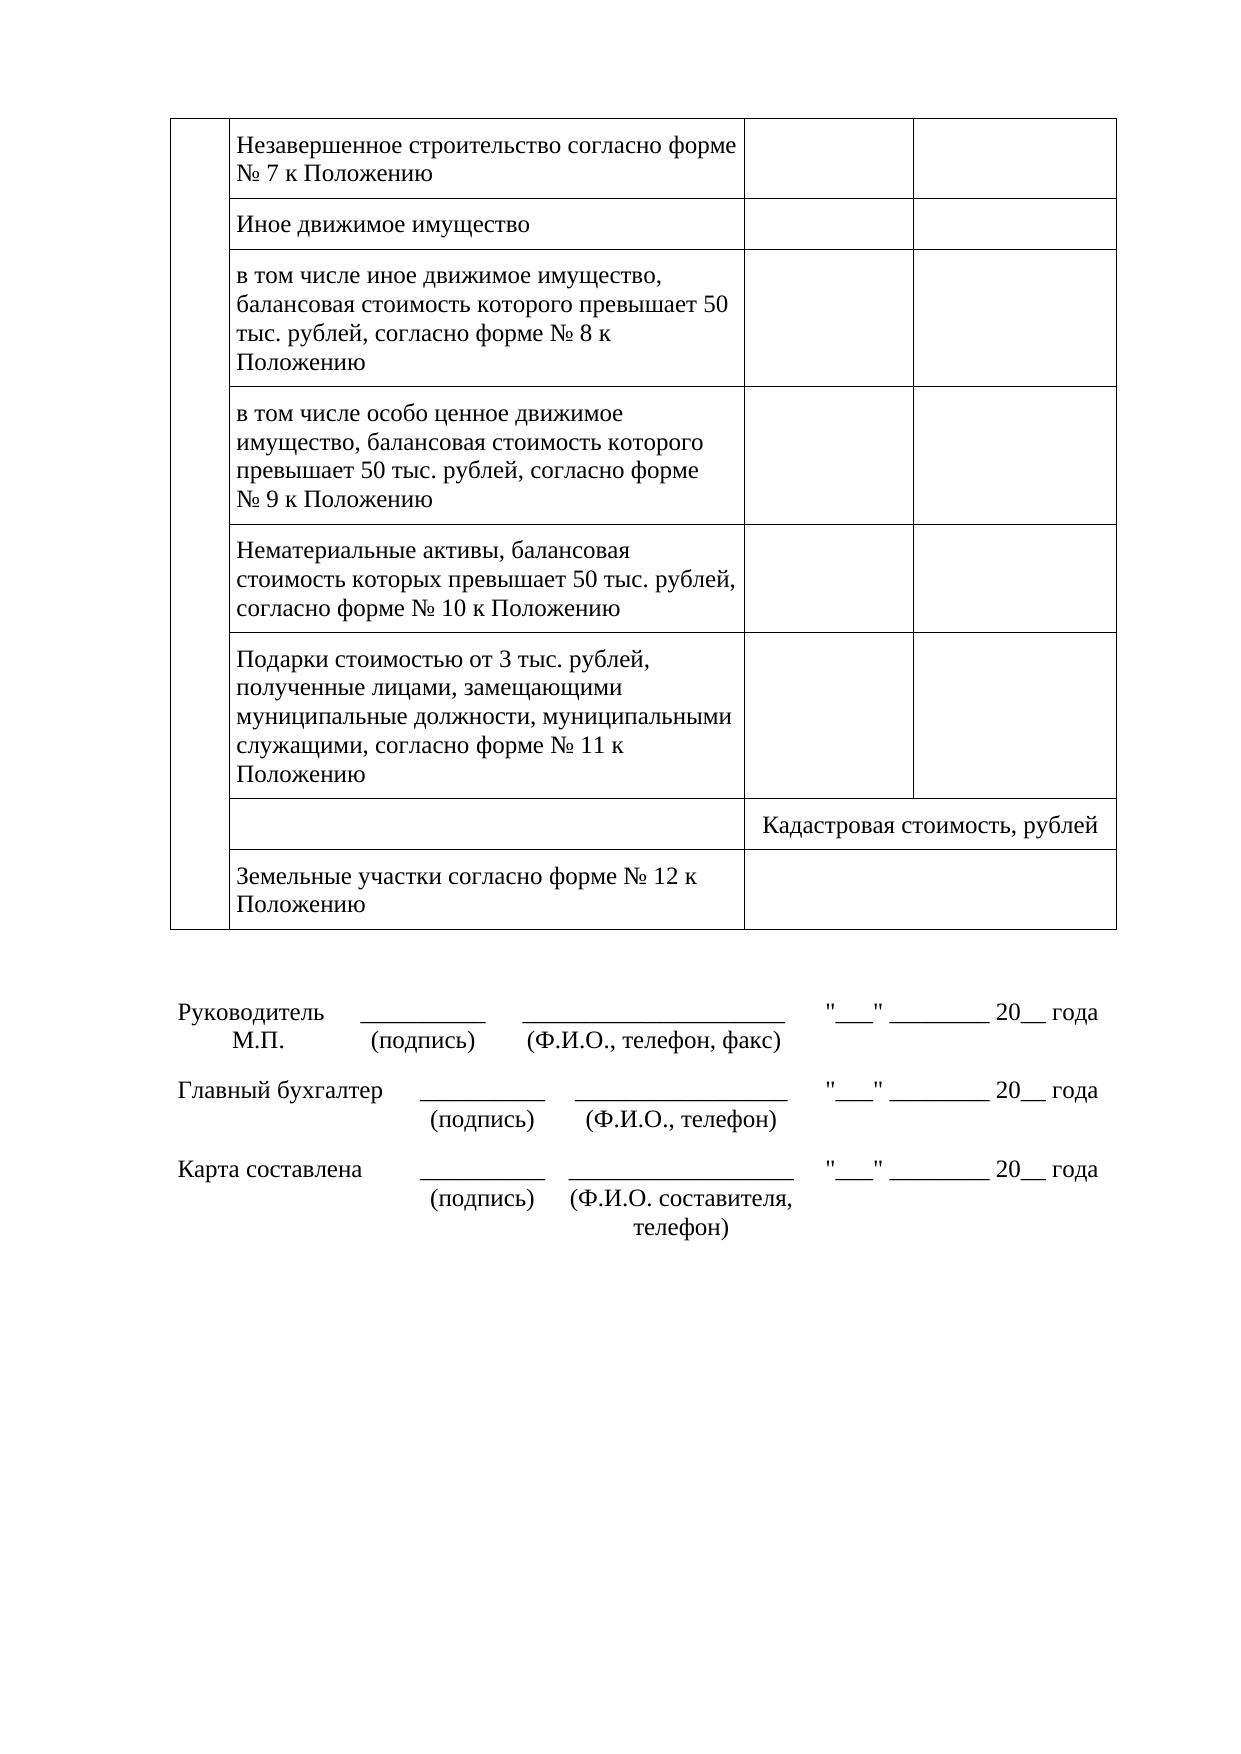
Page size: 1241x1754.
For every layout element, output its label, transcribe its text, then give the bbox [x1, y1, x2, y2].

table_cell [745, 250, 913, 386]
table_cell Подарки стоимостью от 3 тыс. рублей, полученные лицами, замещающими муниципальные должности, муниципальными служащими, согласно форме № 11 к Положению [230, 633, 744, 798]
table_cell [745, 633, 913, 798]
table_cell Незавершенное строительство согласно форме № 7 к Положению [230, 119, 744, 198]
table_cell __________ (подпись) [410, 1065, 555, 1143]
table_cell "___" ________ 20__ года [808, 1065, 1116, 1143]
table_cell _________________ (Ф.И.О., телефон) [555, 1065, 808, 1143]
table_cell [914, 119, 1116, 198]
table_cell [745, 199, 913, 249]
table_cell Иное движимое имущество [230, 199, 744, 249]
table_cell [745, 850, 1116, 929]
table_cell Кадастровая стоимость, рублей [745, 799, 1116, 849]
table_cell Земельные участки согласно форме № 12 к Положению [230, 850, 744, 929]
table_cell [914, 525, 1116, 632]
table_header __________ (подпись) [346, 986, 500, 1065]
table_cell [230, 799, 744, 849]
table_cell [914, 250, 1116, 386]
table_cell в том числе особо ценное движимое имущество, балансовая стоимость которого превышает 50 тыс. рублей, согласно форме № 9 к Положению [230, 387, 744, 523]
table_cell __________ (подпись) [410, 1144, 555, 1251]
table_cell "___" ________ 20__ года [808, 1144, 1116, 1251]
table_header Руководитель М.П. [171, 986, 346, 1065]
table_cell __________________ (Ф.И.О. составителя, телефон) [555, 1144, 808, 1251]
table_header _____________________ (Ф.И.О., телефон, факс) [500, 986, 808, 1065]
table_cell [914, 199, 1116, 249]
table_cell [745, 387, 913, 523]
table_cell [914, 633, 1116, 798]
table_cell [745, 119, 913, 198]
table_header "___" ________ 20__ года [808, 986, 1116, 1065]
table_cell [745, 525, 913, 632]
table_cell Нематериальные активы, балансовая стоимость которых превышает 50 тыс. рублей, согласно форме № 10 к Положению [230, 525, 744, 632]
table_cell в том числе иное движимое имущество, балансовая стоимость которого превышает 50 тыс. рублей, согласно форме № 8 к Положению [230, 250, 744, 386]
table_cell Главный бухгалтер [171, 1065, 409, 1143]
table_cell Карта составлена [171, 1144, 409, 1251]
table_cell [914, 387, 1116, 523]
